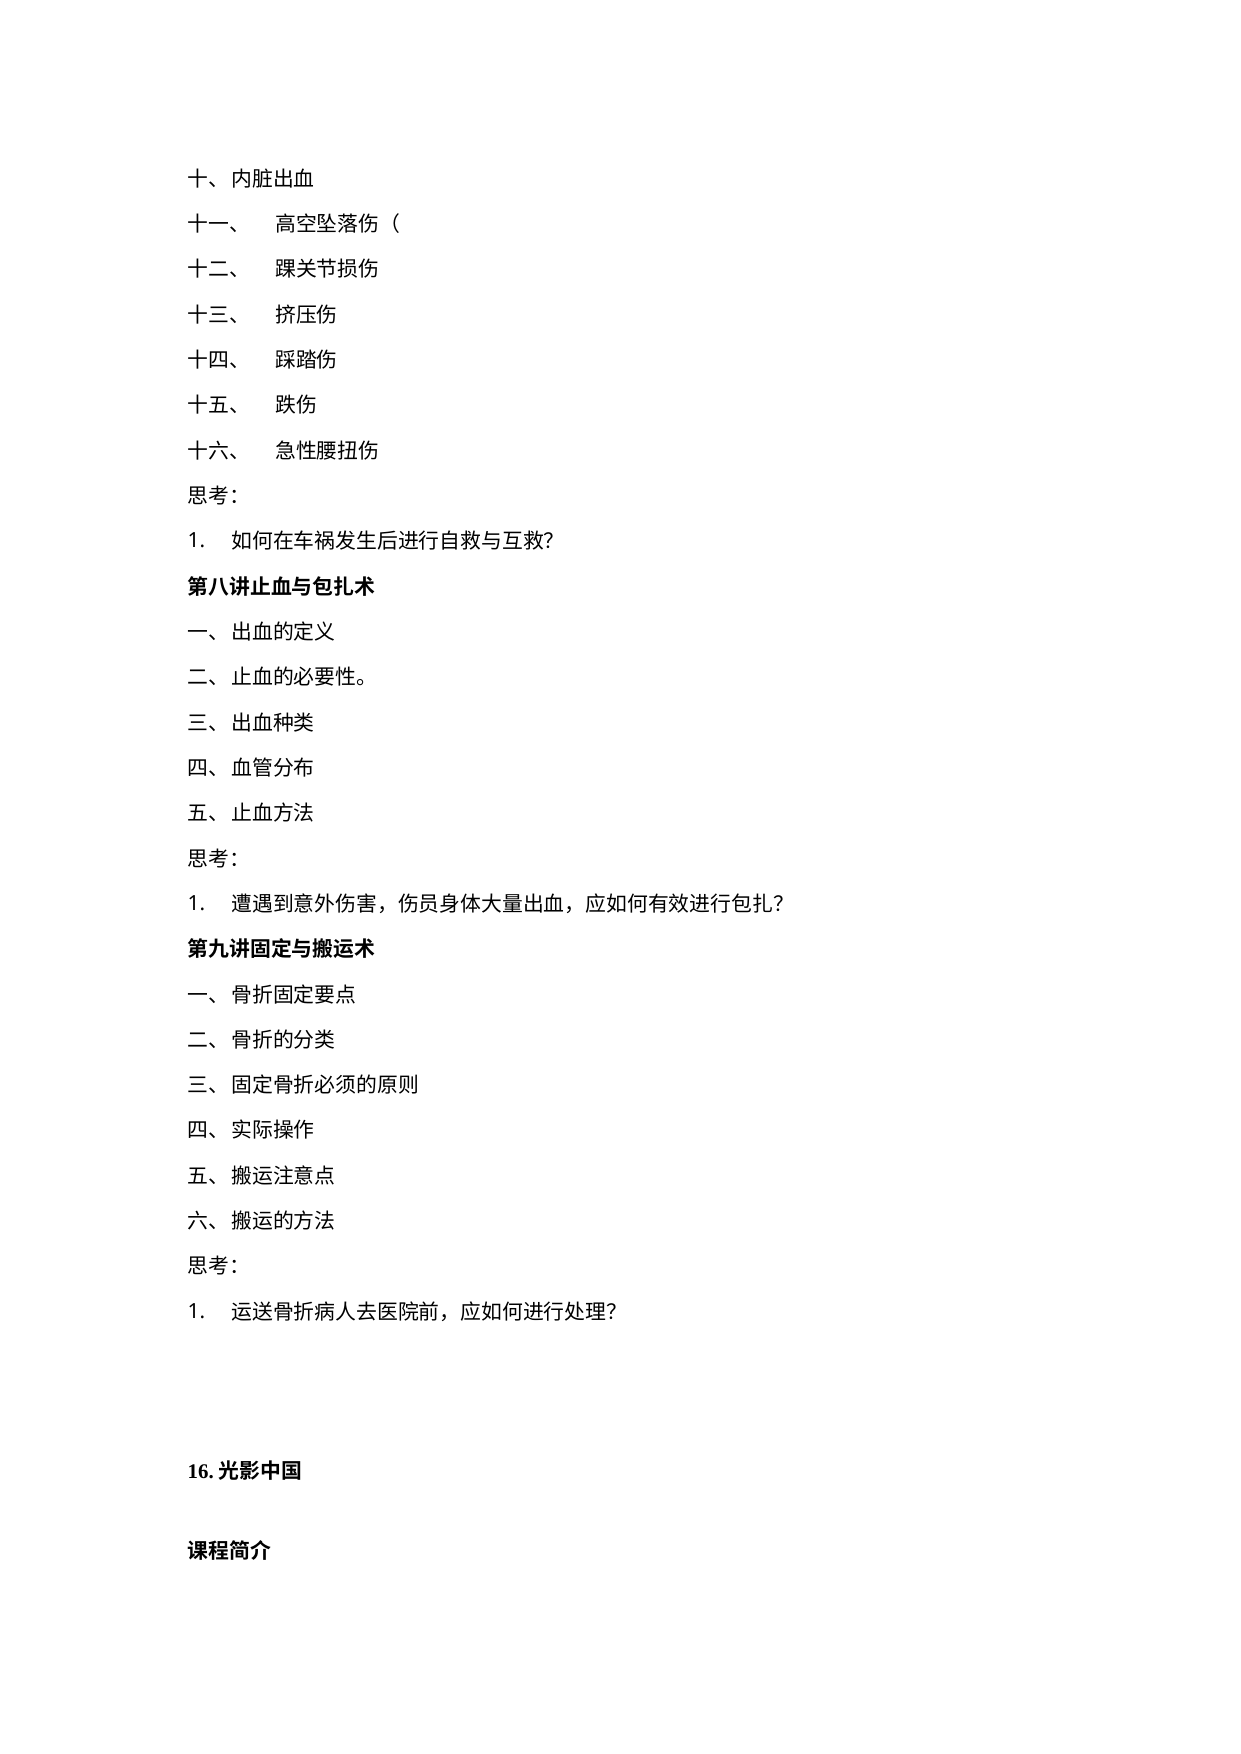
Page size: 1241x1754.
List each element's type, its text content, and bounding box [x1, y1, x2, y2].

text 四、 实际操作 [187, 1114, 1053, 1144]
text 三、 固定骨折必须的原则 [187, 1068, 1053, 1099]
text 第九讲固定与搬运术 [187, 932, 1053, 963]
text 思考： [187, 479, 1053, 509]
text 一、 出血的定义 [187, 615, 1053, 645]
text 五、 搬运注意点 [187, 1159, 1053, 1189]
text 二、 骨折的分类 [187, 1023, 1053, 1053]
text 1. 运送骨折病人去医院前，应如何进行处理？ [187, 1295, 1053, 1325]
text 四、 血管分布 [187, 751, 1053, 781]
text 十六、 急性腰扭伤 [187, 434, 1053, 464]
text 第八讲止血与包扎术 [187, 570, 1053, 600]
text 六、 搬运的方法 [187, 1204, 1053, 1234]
text 十、 内脏出血 [187, 162, 1053, 192]
subtitle 16. 光影中国 [187, 1453, 1053, 1485]
text 三、 出血种类 [187, 706, 1053, 736]
text 1. 如何在车祸发生后进行自救与互救？ [187, 524, 1053, 555]
text 十三、 挤压伤 [187, 298, 1053, 328]
text 一、 骨折固定要点 [187, 978, 1053, 1008]
text 课程简介 [187, 1534, 1053, 1564]
text 1. 遭遇到意外伤害，伤员身体大量出血，应如何有效进行包扎？ [187, 887, 1053, 917]
text 十四、 踩踏伤 [187, 343, 1053, 373]
text 思考： [187, 1250, 1053, 1280]
text 十五、 跌伤 [187, 388, 1053, 419]
text 二、 止血的必要性。 [187, 661, 1053, 691]
text 十一、 高空坠落伤（ [187, 207, 1053, 237]
text 五、 止血方法 [187, 796, 1053, 827]
text 十二、 踝关节损伤 [187, 253, 1053, 283]
text 思考： [187, 842, 1053, 872]
